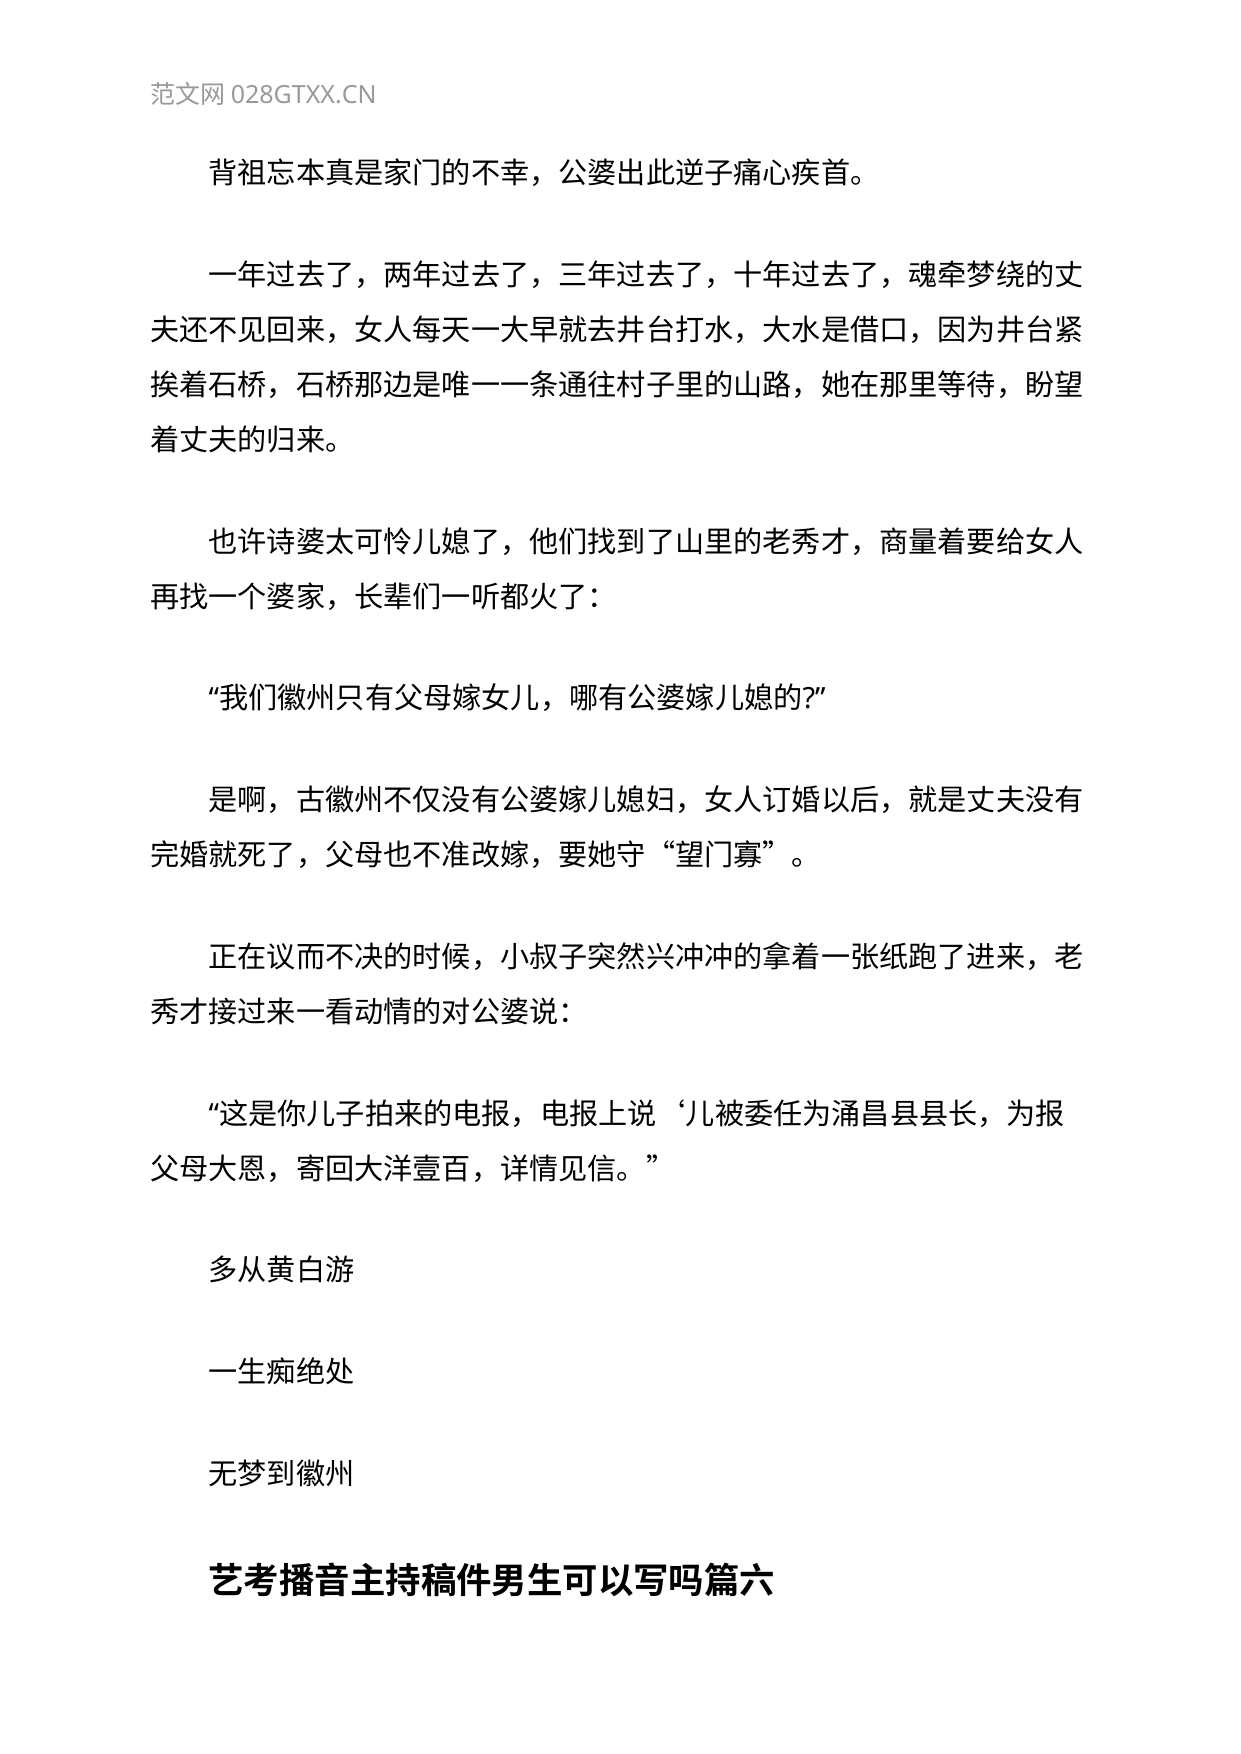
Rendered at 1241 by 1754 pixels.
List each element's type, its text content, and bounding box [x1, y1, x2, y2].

text 一年过去了，两年过去了，三年过去了，十年过去了，魂牵梦绕的丈夫还不见回来，女人每天一大早就去井台打水，大水是借口，因为井台紧挨着石桥，石桥那边是唯一一条通往村子里的山路，她在那里等待，盼望着丈夫的归来。 [150, 252, 1090, 459]
text 背祖忘本真是家门的不幸，公婆出此逆子痛心疾首。 [150, 150, 1090, 192]
text 一生痴绝处 [150, 1349, 1090, 1391]
text “这是你儿子拍来的电报，电报上说‘儿被委任为涌昌县县长，为报父母大恩，寄回大洋壹百，详情见信。” [150, 1090, 1090, 1187]
text 是啊，古徽州不仅没有公婆嫁儿媳妇，女人订婚以后，就是丈夫没有完婚就死了，父母也不准改嫁，要她守“望门寡”。 [150, 777, 1090, 874]
text “我们徽州只有父母嫁女儿，哪有公婆嫁儿媳的?” [150, 675, 1090, 717]
text 也许诗婆太可怜儿媳了，他们找到了山里的老秀才，商量着要给女人再找一个婆家，长辈们一听都火了： [150, 518, 1090, 615]
text 多从黄白游 [150, 1247, 1090, 1289]
text 艺考播音主持稿件男生可以写吗篇六 [150, 1552, 1090, 1603]
text 正在议而不决的时候，小叔子突然兴冲冲的拿着一张纸跑了进来，老秀才接过来一看动情的对公婆说： [150, 933, 1090, 1031]
text 无梦到徽州 [150, 1451, 1090, 1493]
